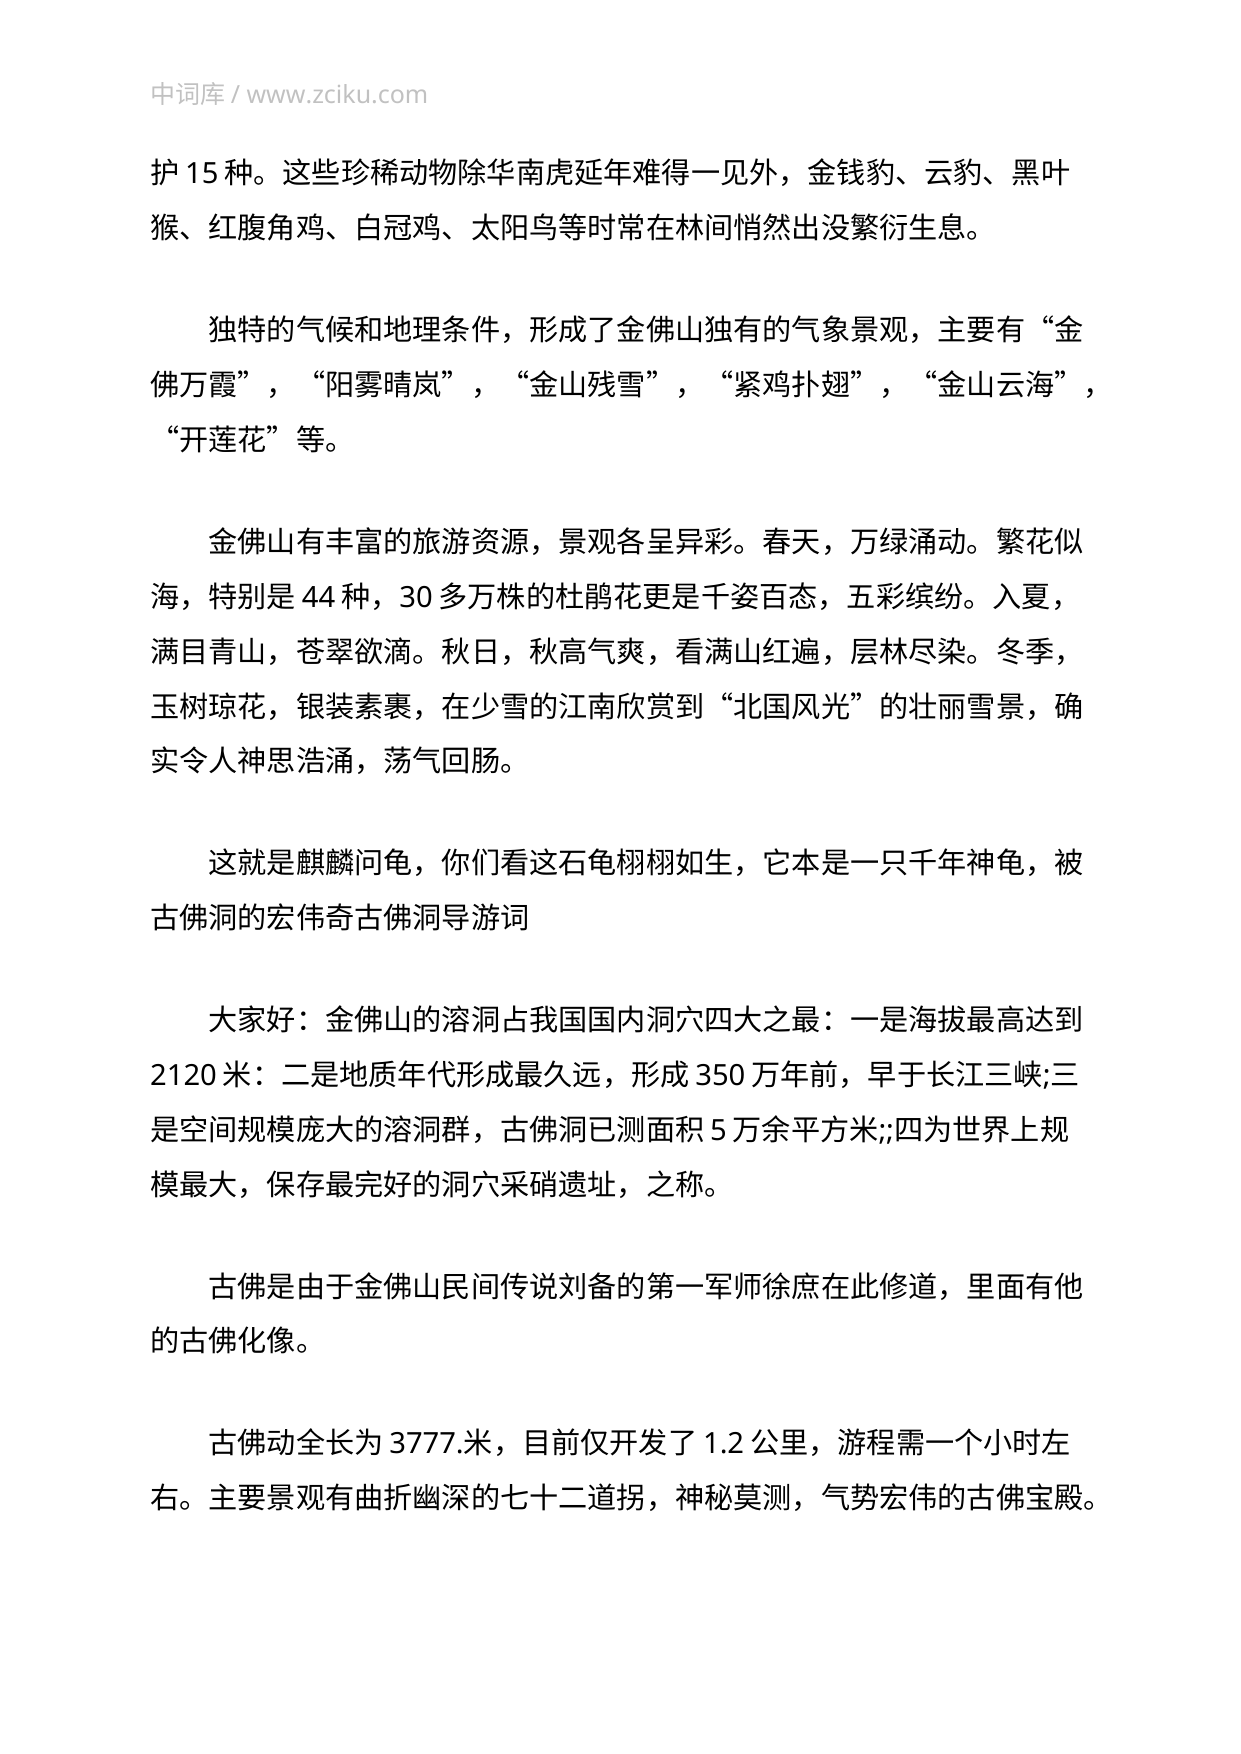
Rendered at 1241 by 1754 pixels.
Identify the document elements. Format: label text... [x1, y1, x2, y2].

text 独特的气候和地理条件，形成了金佛山独有的气象景观，主要有“金佛万霞”，“阳雾晴岚”，“金山残雪”，“紧鸡扑翅”，“金山云海”，“开莲花”等。 [150, 307, 1090, 459]
text 金佛山有丰富的旅游资源，景观各呈异彩。春天，万绿涌动。繁花似海，特别是44种，30多万株的杜鹃花更是千姿百态，五彩缤纷。入夏，满目青山，苍翠欲滴。秋日，秋高气爽，看满山红遍，层林尽染。冬季，玉树琼花，银装素裹，在少雪的江南欣赏到“北国风光”的壮丽雪景，确实令人神思浩涌，荡气回肠。 [150, 518, 1090, 780]
text 古佛动全长为3777.米，目前仅开发了1.2公里，游程需一个小时左右。主要景观有曲折幽深的七十二道拐，神秘莫测，气势宏伟的古佛宝殿。 [150, 1420, 1090, 1517]
text 古佛是由于金佛山民间传说刘备的第一军师徐庶在此修道，里面有他的古佛化像。 [150, 1263, 1090, 1360]
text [150, 150, 1090, 247]
text 这就是麒麟问龟，你们看这石龟栩栩如生，它本是一只千年神龟，被古佛洞的宏伟奇古佛洞导游词 [150, 840, 1090, 937]
text 大家好：金佛山的溶洞占我国国内洞穴四大之最：一是海拔最高达到2120米：二是地质年代形成最久远，形成350万年前，早于长江三峡;三是空间规模庞大的溶洞群，古佛洞已测面积5万余平方米;;四为世界上规模最大，保存最完好的洞穴采硝遗址，之称。 [150, 996, 1090, 1204]
